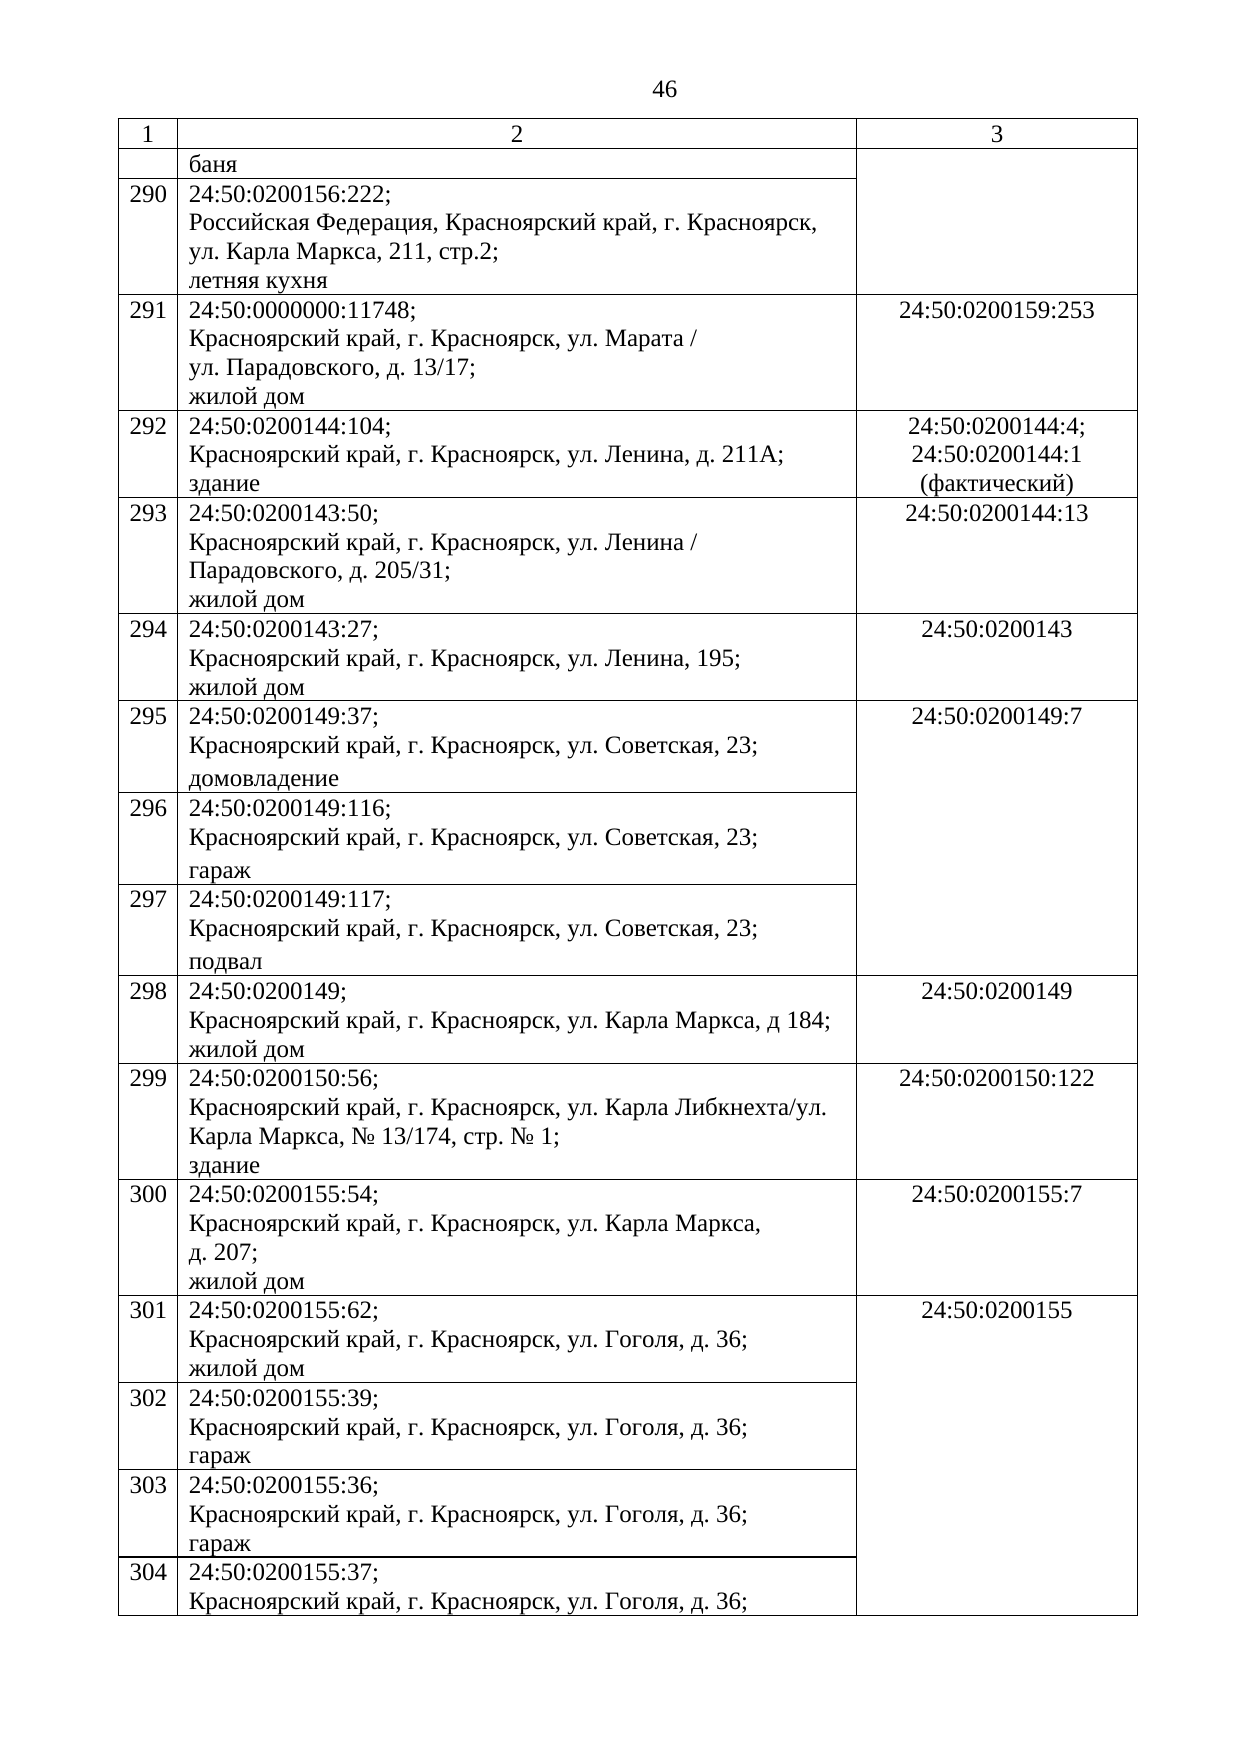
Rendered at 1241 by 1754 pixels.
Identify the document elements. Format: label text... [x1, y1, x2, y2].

table_cell [119, 1064, 177, 1178]
table_header 3 [857, 119, 1137, 148]
table_cell 24:50:0000000:11748; Красноярский край, г. Красноярск, ул. Марата / ул. Парадовского, д. 13/17; жилой дом [178, 295, 856, 410]
table_cell 24:50:0200144:104; Красноярский край, г. Красноярск, ул. Ленина, д. 211А; здание [178, 411, 856, 497]
table_cell 24:50:0200155:7 [857, 1180, 1137, 1294]
table_cell [119, 793, 177, 883]
table_cell 24:50:0200155:39; Красноярский край, г. Красноярск, ул. Гоголя, д. 36; гараж [178, 1383, 856, 1469]
table_cell [119, 1180, 177, 1294]
table_cell [119, 1470, 177, 1556]
table_cell 24:50:0200155 [857, 1296, 1137, 1615]
table_header 1 [119, 119, 177, 148]
table_cell 24:50:0200149:37; Красноярский край, г. Красноярск, ул. Советская, 23; домовладение [178, 701, 856, 792]
table_cell [119, 179, 177, 294]
table_cell 24:50:0200143:27; Красноярский край, г. Красноярск, ул. Ленина, 195; жилой дом [178, 614, 856, 700]
table_cell 24:50:0200155:62; Красноярский край, г. Красноярск, ул. Гоголя, д. 36; жилой дом [178, 1296, 856, 1382]
table_cell 24:50:0200155:36; Красноярский край, г. Красноярск, ул. Гоголя, д. 36; гараж [178, 1470, 856, 1556]
table_cell [119, 1296, 177, 1382]
table_cell 24:50:0200144:4; 24:50:0200144:1 (фактический) [857, 411, 1137, 497]
table_cell 24:50:0200155:54; Красноярский край, г. Красноярск, ул. Карла Маркса, д. 207; жилой дом [178, 1180, 856, 1294]
table_cell 24:50:0200149:7 [857, 701, 1137, 975]
table_cell [119, 614, 177, 700]
table_header 2 [178, 119, 856, 148]
table_cell 24:50:0200159:253 [857, 295, 1137, 410]
table_cell 24:50:0200143:50; Красноярский край, г. Красноярск, ул. Ленина / Парадовского, д. 205/31; жилой дом [178, 498, 856, 613]
table_cell [119, 1383, 177, 1469]
table_cell [119, 295, 177, 410]
table_cell 24:50:0200149:117; Красноярский край, г. Красноярск, ул. Советская, 23; подвал [178, 885, 856, 975]
table_cell 24:50:0200149; Красноярский край, г. Красноярск, ул. Карла Маркса, д 184; жилой дом [178, 976, 856, 1062]
table_cell 24:50:0200149 [857, 976, 1137, 1062]
table_cell 24:50:0200150:122 [857, 1064, 1137, 1178]
table_cell 24:50:0200149:116; Красноярский край, г. Красноярск, ул. Советская, 23; гараж [178, 793, 856, 883]
table_cell [119, 498, 177, 613]
table_cell [119, 149, 177, 178]
table_cell [119, 701, 177, 792]
table_cell 24:50:0200156:222; Российская Федерация, Красноярский край, г. Красноярск, ул. Карла Маркса, 211, стр.2; летняя кухня [178, 179, 856, 294]
table_cell 24:50:0200144:13 [857, 498, 1137, 613]
table_cell [119, 411, 177, 497]
table_cell [119, 1558, 177, 1615]
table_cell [178, 1558, 856, 1615]
table_cell 24:50:0200143 [857, 614, 1137, 700]
table_cell [119, 976, 177, 1062]
table_cell 24:50:0200150:56; Красноярский край, г. Красноярск, ул. Карла Либкнехта/ул. Карла Маркса, № 13/174, стр. № 1; здание [178, 1064, 856, 1178]
table_cell [119, 885, 177, 975]
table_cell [178, 149, 856, 178]
